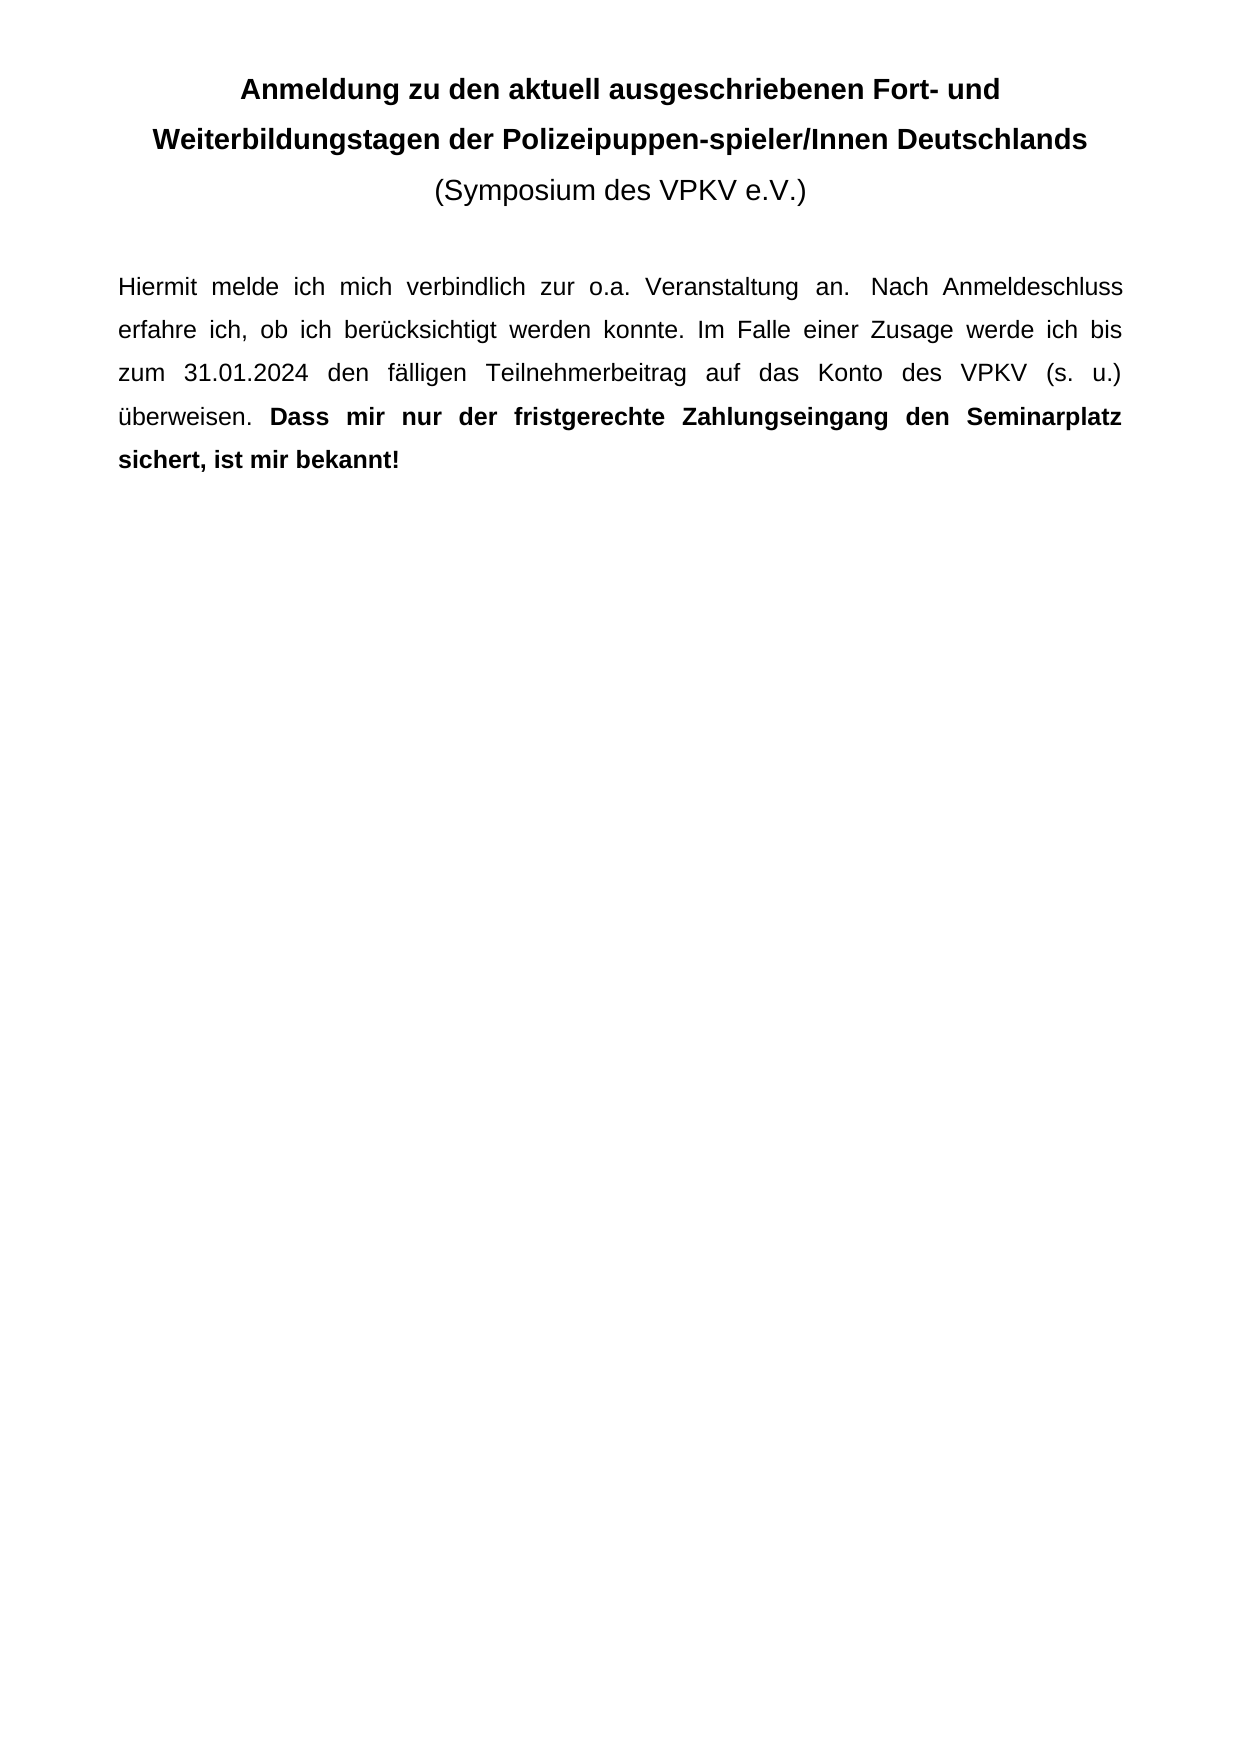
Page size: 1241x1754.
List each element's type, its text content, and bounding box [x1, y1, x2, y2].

subtitle Anmeldung zu den aktuell ausgeschriebenen Fort- und Weiterbildungstagen der Polizeipuppen-spieler/Innen Deutschlands (Symposium des VPKV e.V.) [118, 72, 1123, 206]
text Hiermit melde ich mich verbindlich zur o.a. Veranstaltung an. Nach Anmeldeschluss erfahre ich, ob ich berücksichtigt werden konnte. Im Falle einer Zusage werde ich bis zum 31.01.2024 den fälligen Teilnehmerbeitrag auf das Konto des VPKV (s. u.) überweisen. Dass mir nur der fristgerechte Zahlungseingang den Seminarplatz sichert, ist mir bekannt! [118, 272, 1123, 473]
